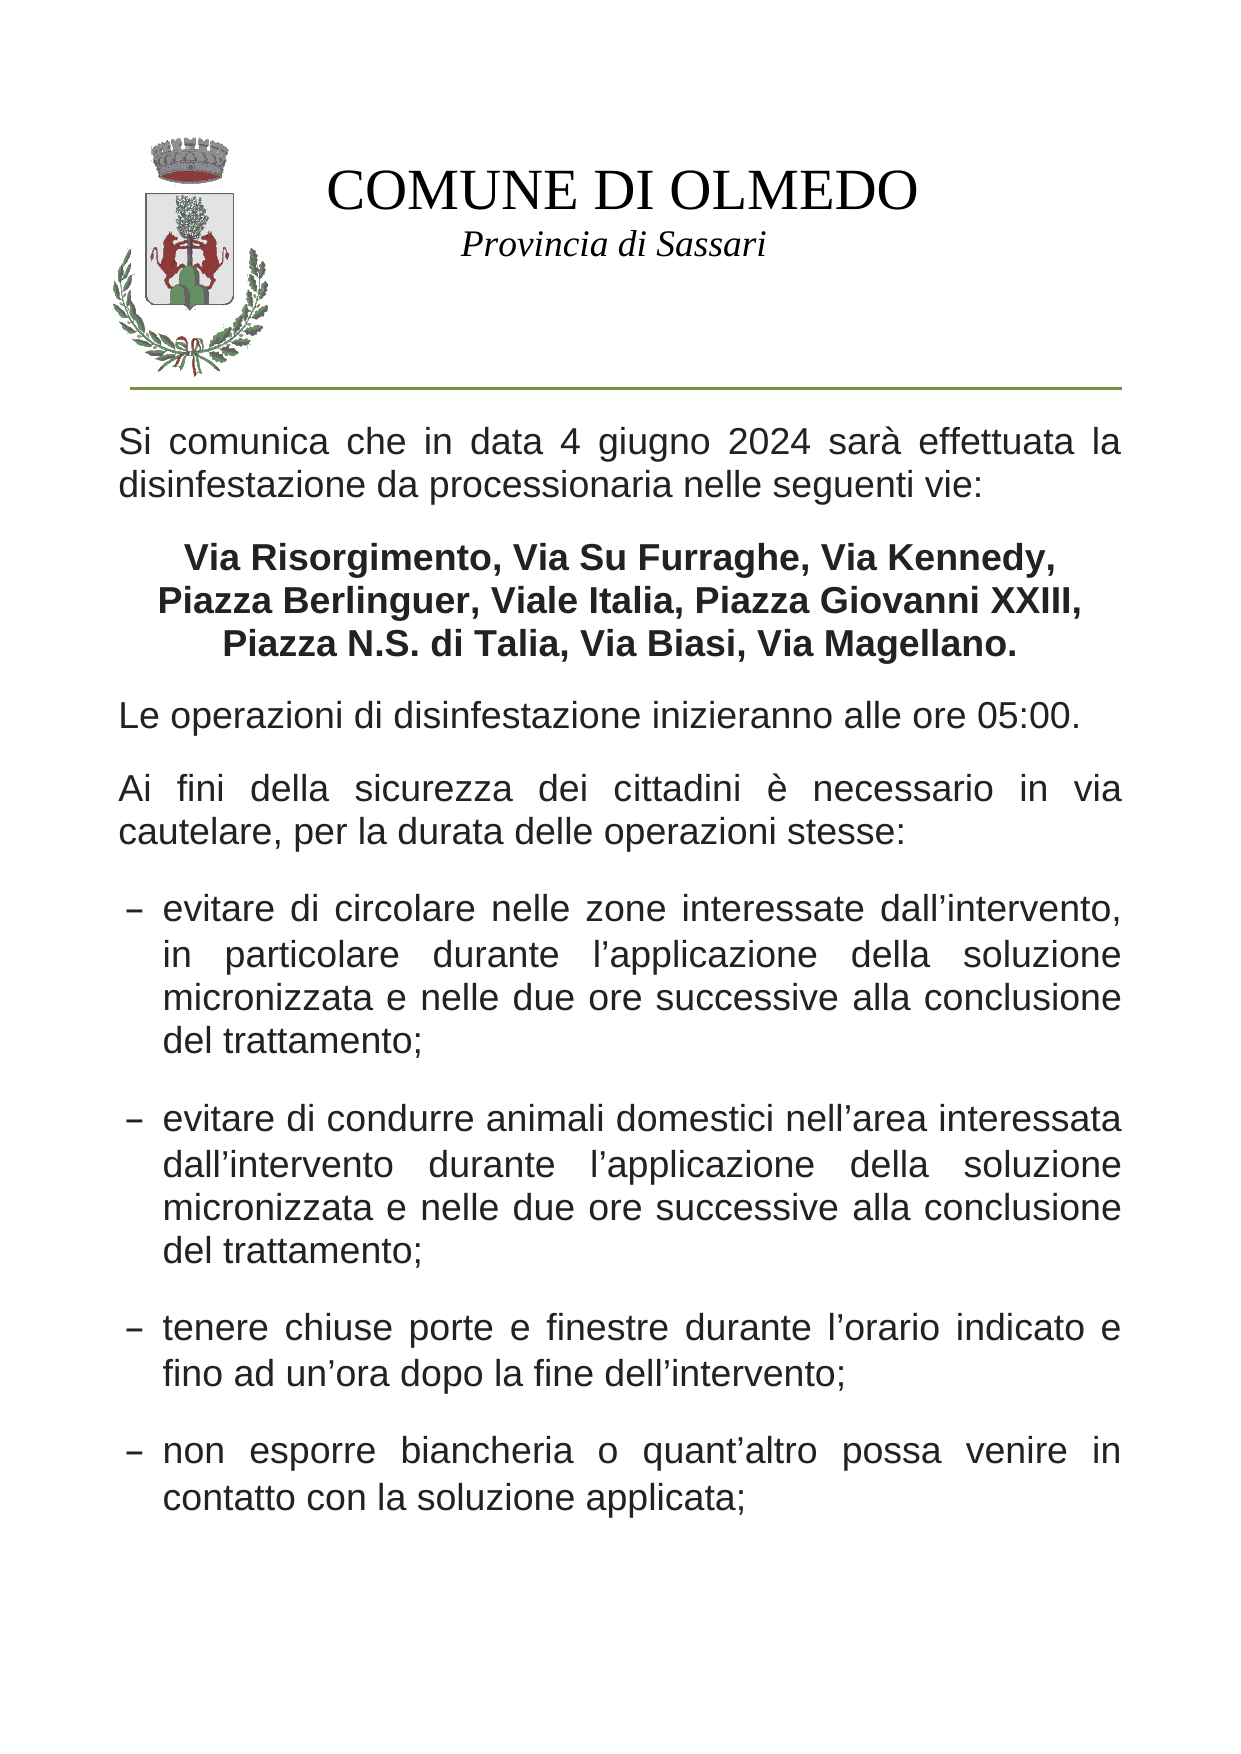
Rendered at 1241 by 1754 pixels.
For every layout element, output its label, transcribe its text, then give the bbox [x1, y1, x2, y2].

text Le operazioni di disinfestazione inizieranno alle ore 05:00. [118, 693, 1122, 737]
list evitare di condurre animali domestici nell’area interessata dall’intervento durante l’applicazione della soluzione micronizzata e nelle due ore successive alla conclusione del trattamento; [125, 1091, 1122, 1271]
text COMUNE DI OLMEDO [271, 156, 1056, 222]
picture [103, 134, 271, 379]
text Ai fini della sicurezza dei cittadini è necessario in via cautelare, per la durata delle operazioni stesse: [118, 766, 1122, 852]
list tenere chiuse porte e finestre durante l’orario indicato e fino ad un’ora dopo la fine dell’intervento; [125, 1300, 1122, 1394]
list evitare di circolare nelle zone interessate dall’intervento, in particolare durante l’applicazione della soluzione micronizzata e nelle due ore successive alla conclusione del trattamento; [125, 881, 1122, 1062]
text Provincia di Sassari [271, 222, 1056, 266]
text Si comunica che in data 4 giugno 2024 sarà effettuata la disinfestazione da processionaria nelle seguenti vie: [118, 419, 1122, 506]
list non esporre biancheria o quant’altro possa venire in contatto con la soluzione applicata; [125, 1424, 1122, 1518]
text Via Risorgimento, Via Su Furraghe, Via Kennedy, Piazza Berlinguer, Viale Italia, Piazza Giovanni XXIII, Piazza N.S. di Talia, Via Biasi, Via Magellano. [118, 535, 1122, 664]
